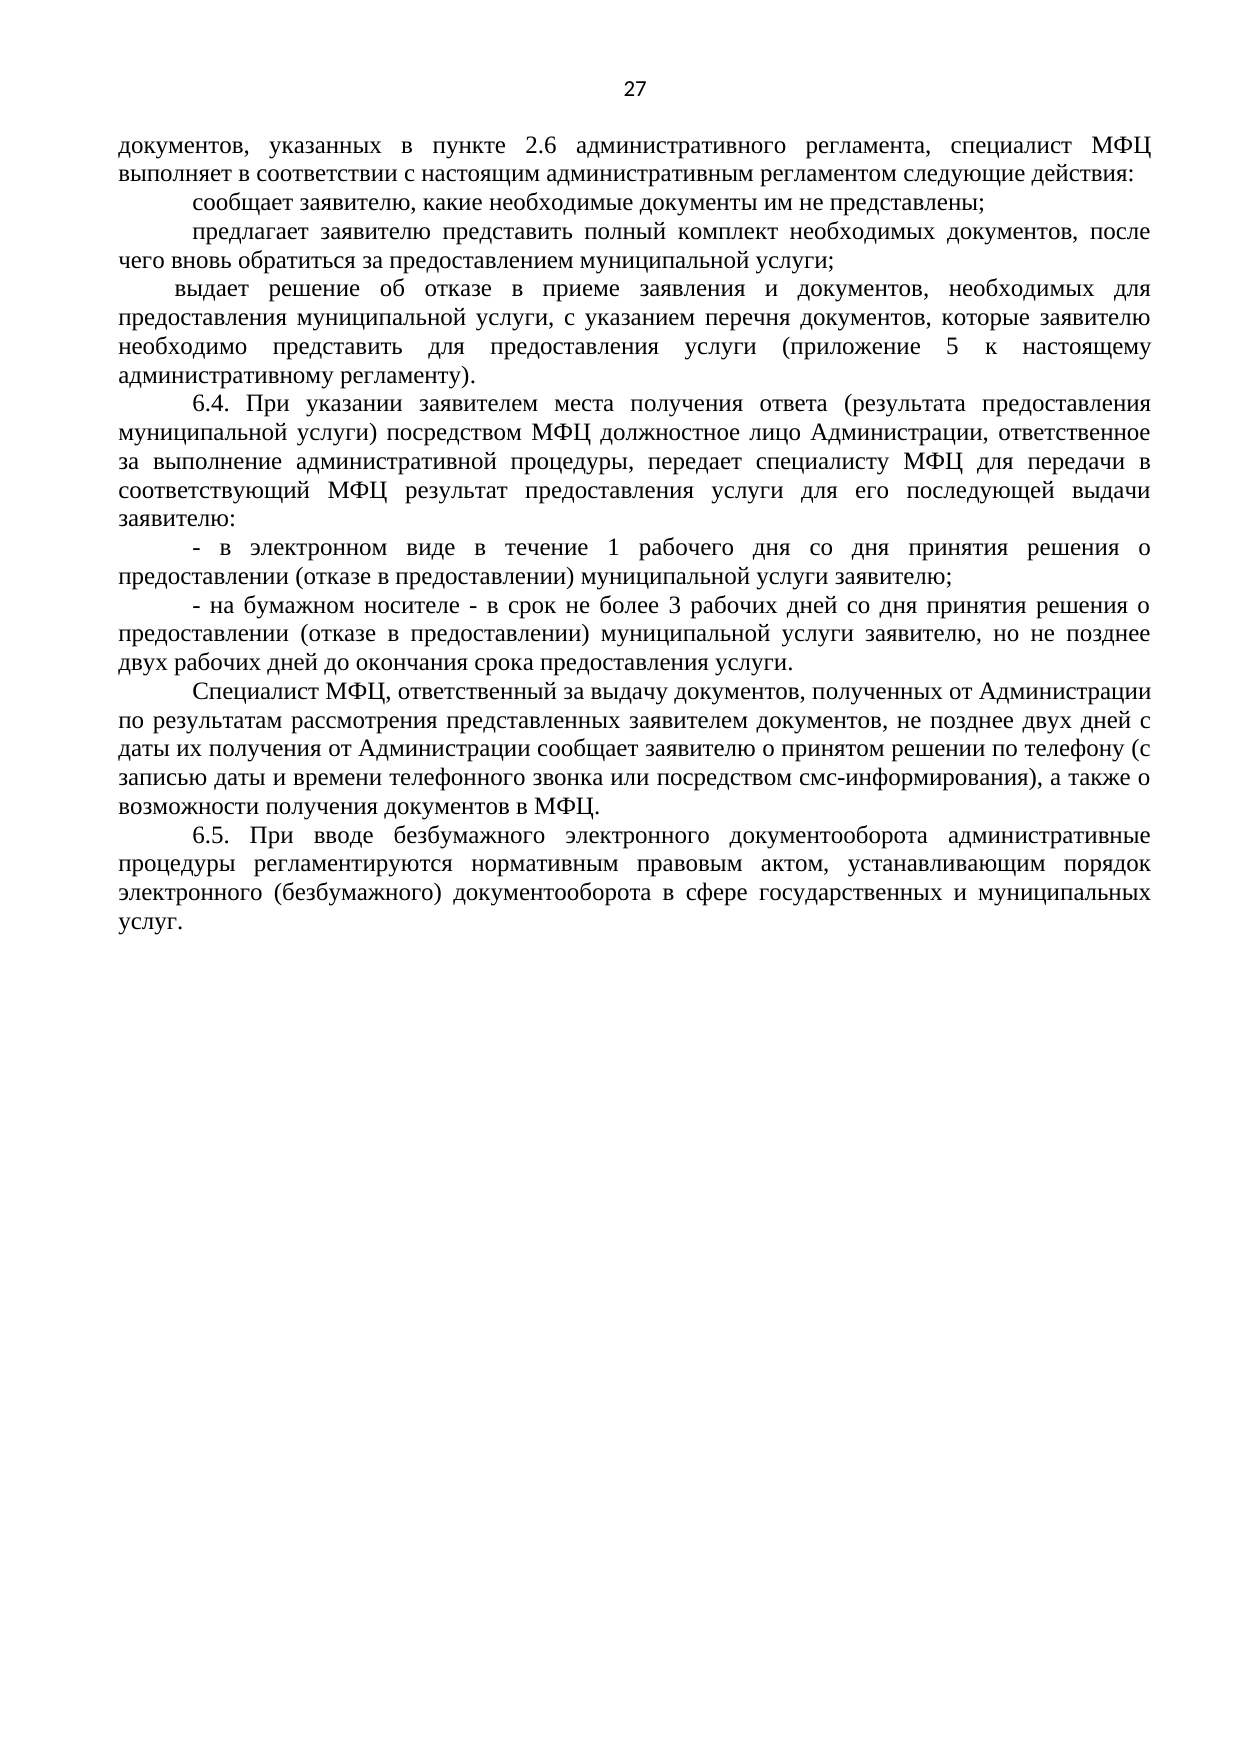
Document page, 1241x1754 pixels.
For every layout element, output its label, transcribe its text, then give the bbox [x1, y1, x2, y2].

text предлагает заявителю представить полный комплект необходимых документов, после чего вновь обратиться за предоставлением муниципальной услуги; [118, 216, 1152, 273]
text сообщает заявителю, какие необходимые документы им не представлены; [118, 187, 1152, 216]
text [118, 130, 1152, 187]
text - на бумажном носителе - в срок не более 3 рабочих дней со дня принятия решения о предоставлении (отказе в предоставлении) муниципальной услуги заявителю, но не позднее двух рабочих дней до окончания срока предоставления услуги. [118, 590, 1152, 676]
text - в электронном виде в течение 1 рабочего дня со дня принятия решения о предоставлении (отказе в предоставлении) муниципальной услуги заявителю; [118, 532, 1152, 590]
text Специалист МФЦ, ответственный за выдачу документов, полученных от Администрации по результатам рассмотрения представленных заявителем документов, не позднее двух дней с даты их получения от Администрации сообщает заявителю о принятом решении по телефону (с записью даты и времени телефонного звонка или посредством смс-информирования), а также о возможности получения документов в МФЦ. [118, 676, 1152, 820]
text 6.4. При указании заявителем места получения ответа (результата предоставления муниципальной услуги) посредством МФЦ должностное лицо Администрации, ответственное за выполнение административной процедуры, передает специалисту МФЦ для передачи в соответствующий МФЦ результат предоставления услуги для его последующей выдачи заявителю: [118, 388, 1152, 532]
text выдает решение об отказе в приеме заявления и документов, необходимых для предоставления муниципальной услуги, с указанием перечня документов, которые заявителю необходимо представить для предоставления услуги (приложение 5 к настоящему административному регламенту). [118, 273, 1152, 388]
text 6.5. При вводе безбумажного электронного документооборота административные процедуры регламентируются нормативным правовым актом, устанавливающим порядок электронного (безбумажного) документооборота в сфере государственных и муниципальных услуг. [118, 820, 1152, 935]
